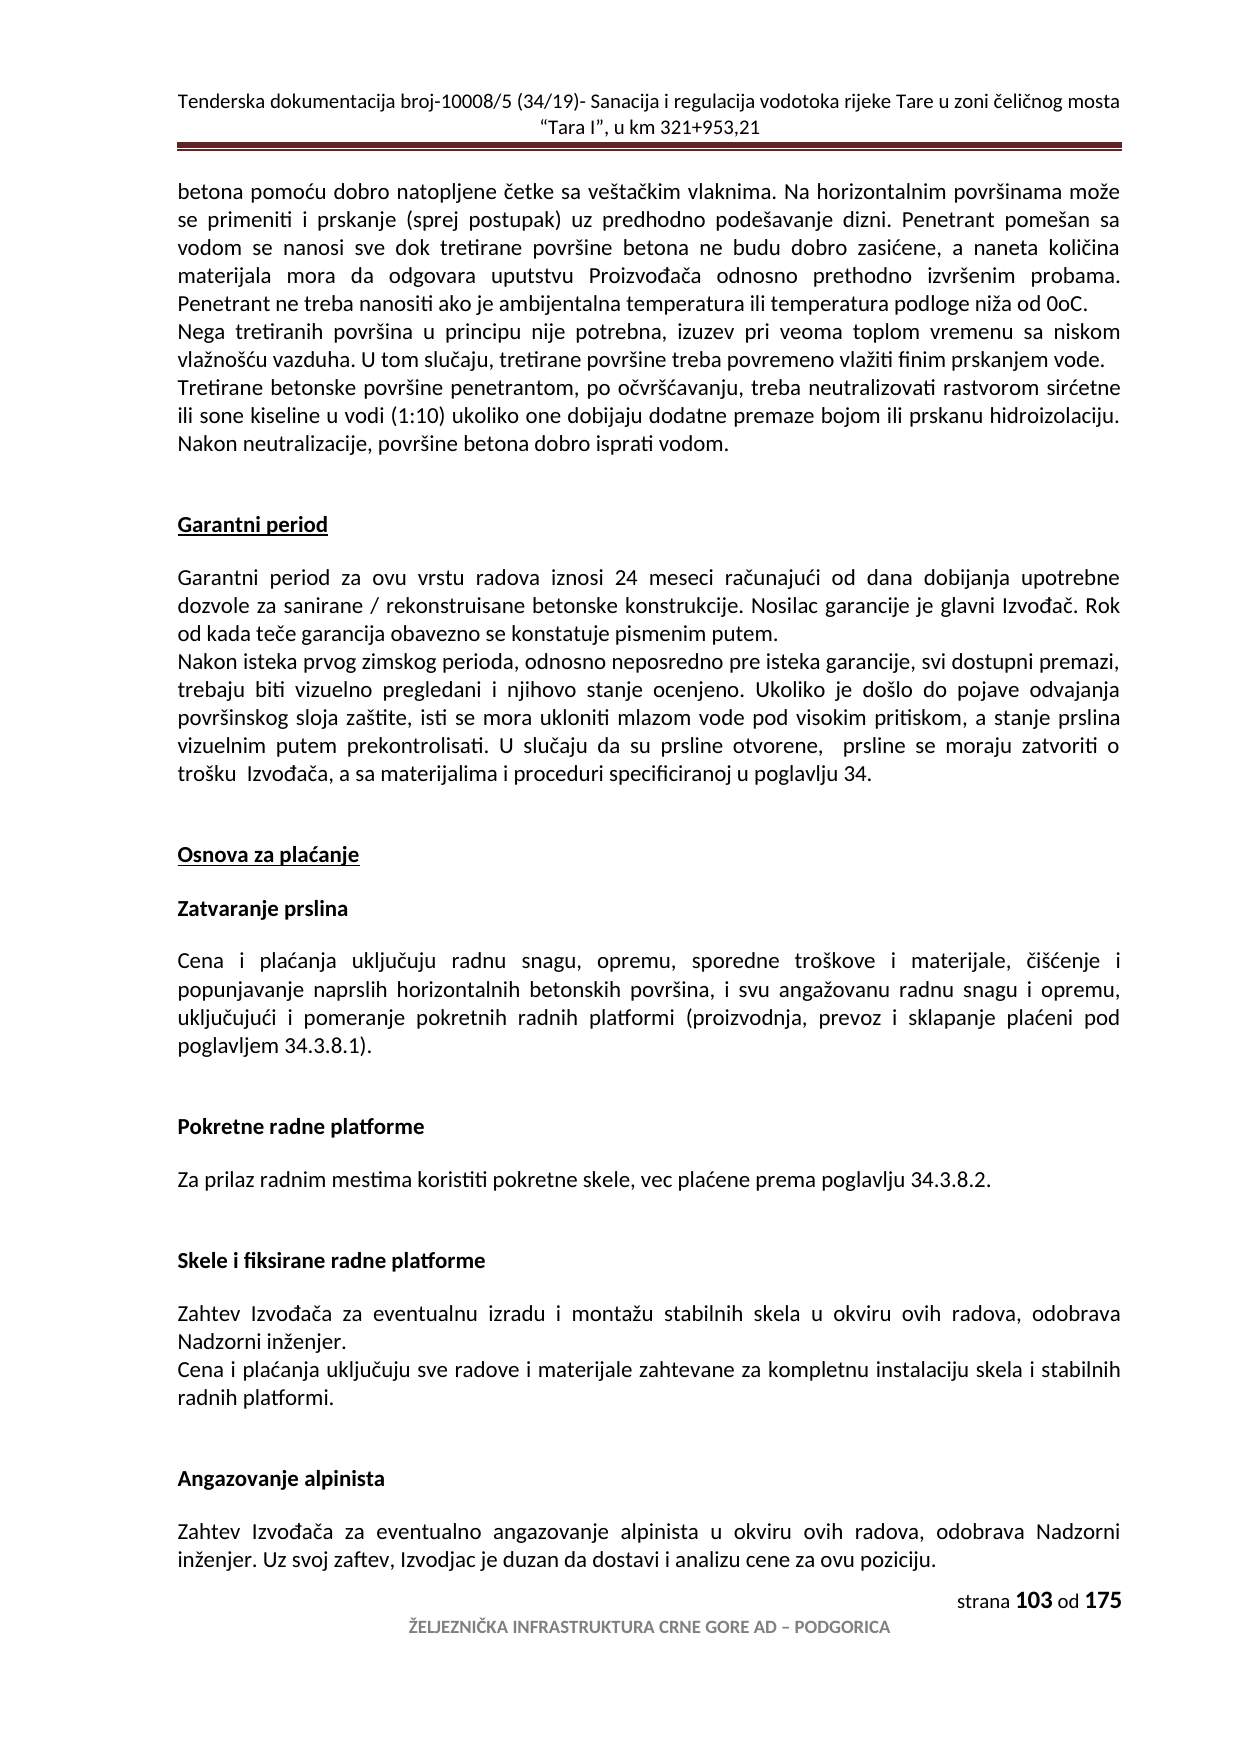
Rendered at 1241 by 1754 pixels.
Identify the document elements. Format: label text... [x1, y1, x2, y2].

text Nakon isteka prvog zimskog perioda, odnosno neposredno pre isteka garancije, svi dostupni premazi, trebaju biti vizuelno pregledani i njihovo stanje ocenjeno. Ukoliko je došlo do pojave odvajanja površinskog sloja zaštite, isti se mora ukloniti mlazom vode pod visokim pritiskom, a stanje prslina vizuelnim putem prekontrolisati. U slučaju da su prsline otvorene, prsline se moraju zatvoriti o trošku Izvođača, a sa materijalima i proceduri specificiranoj u poglavlju 34. [177, 647, 1122, 788]
list Skele i fiksirane radne platforme [177, 1246, 1122, 1274]
list Angazovanje alpinista [177, 1464, 1122, 1492]
list Zatvaranje prslina [177, 894, 1122, 922]
text Cena i plaćanja uključuju radnu snagu, opremu, sporedne troškove i materijale, čišćenje i popunjavanje naprslih horizontalnih betonskih površina, i svu angažovanu radnu snagu i opremu, uključujući i pomeranje pokretnih radnih platformi (proizvodnja, prevoz i sklapanje plaćeni pod poglavljem 34.3.8.1). [177, 947, 1122, 1059]
text Zahtev Izvođača za eventualnu izradu i montažu stabilnih skela u okviru ovih radova, odobrava Nadzorni inženjer. [177, 1299, 1122, 1355]
text Nega tretiranih površina u principu nije potrebna, izuzev pri veoma toplom vremenu sa niskom vlažnošću vazduha. U tom slučaju, tretirane površine treba povremeno vlažiti finim prskanjem vode. [177, 317, 1122, 373]
list Pokretne radne platforme [177, 1112, 1122, 1140]
text Za prilaz radnim mestima koristiti pokretne skele, vec plaćene prema poglavlju 34.3.8.2. [177, 1165, 1122, 1193]
list Osnova za plaćanje [177, 841, 1122, 869]
text Tretirane betonske površine penetrantom, po očvršćavanju, treba neutralizovati rastvorom sirćetne ili sone kiseline u vodi (1:10) ukoliko one dobijaju dodatne premaze bojom ili prskanu hidroizolaciju. Nakon neutralizacije, površine betona dobro isprati vodom. [177, 373, 1122, 457]
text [177, 177, 1122, 317]
list Garantni period [177, 510, 1122, 538]
text Garantni period za ovu vrstu radova iznosi 24 meseci računajući od dana dobijanja upotrebne dozvole za sanirane / rekonstruisane betonske konstrukcije. Nosilac garancije je glavni Izvođač. Rok od kada teče garancija obavezno se konstatuje pismenim putem. [177, 563, 1122, 647]
text Cena i plaćanja uključuju sve radove i materijale zahtevane za kompletnu instalaciju skela i stabilnih radnih platformi. [177, 1355, 1122, 1411]
text Zahtev Izvođača za eventualno angazovanje alpinista u okviru ovih radova, odobrava Nadzorni inženjer. Uz svoj zaftev, Izvodjac je duzan da dostavi i analizu cene za ovu poziciju. [177, 1517, 1122, 1573]
